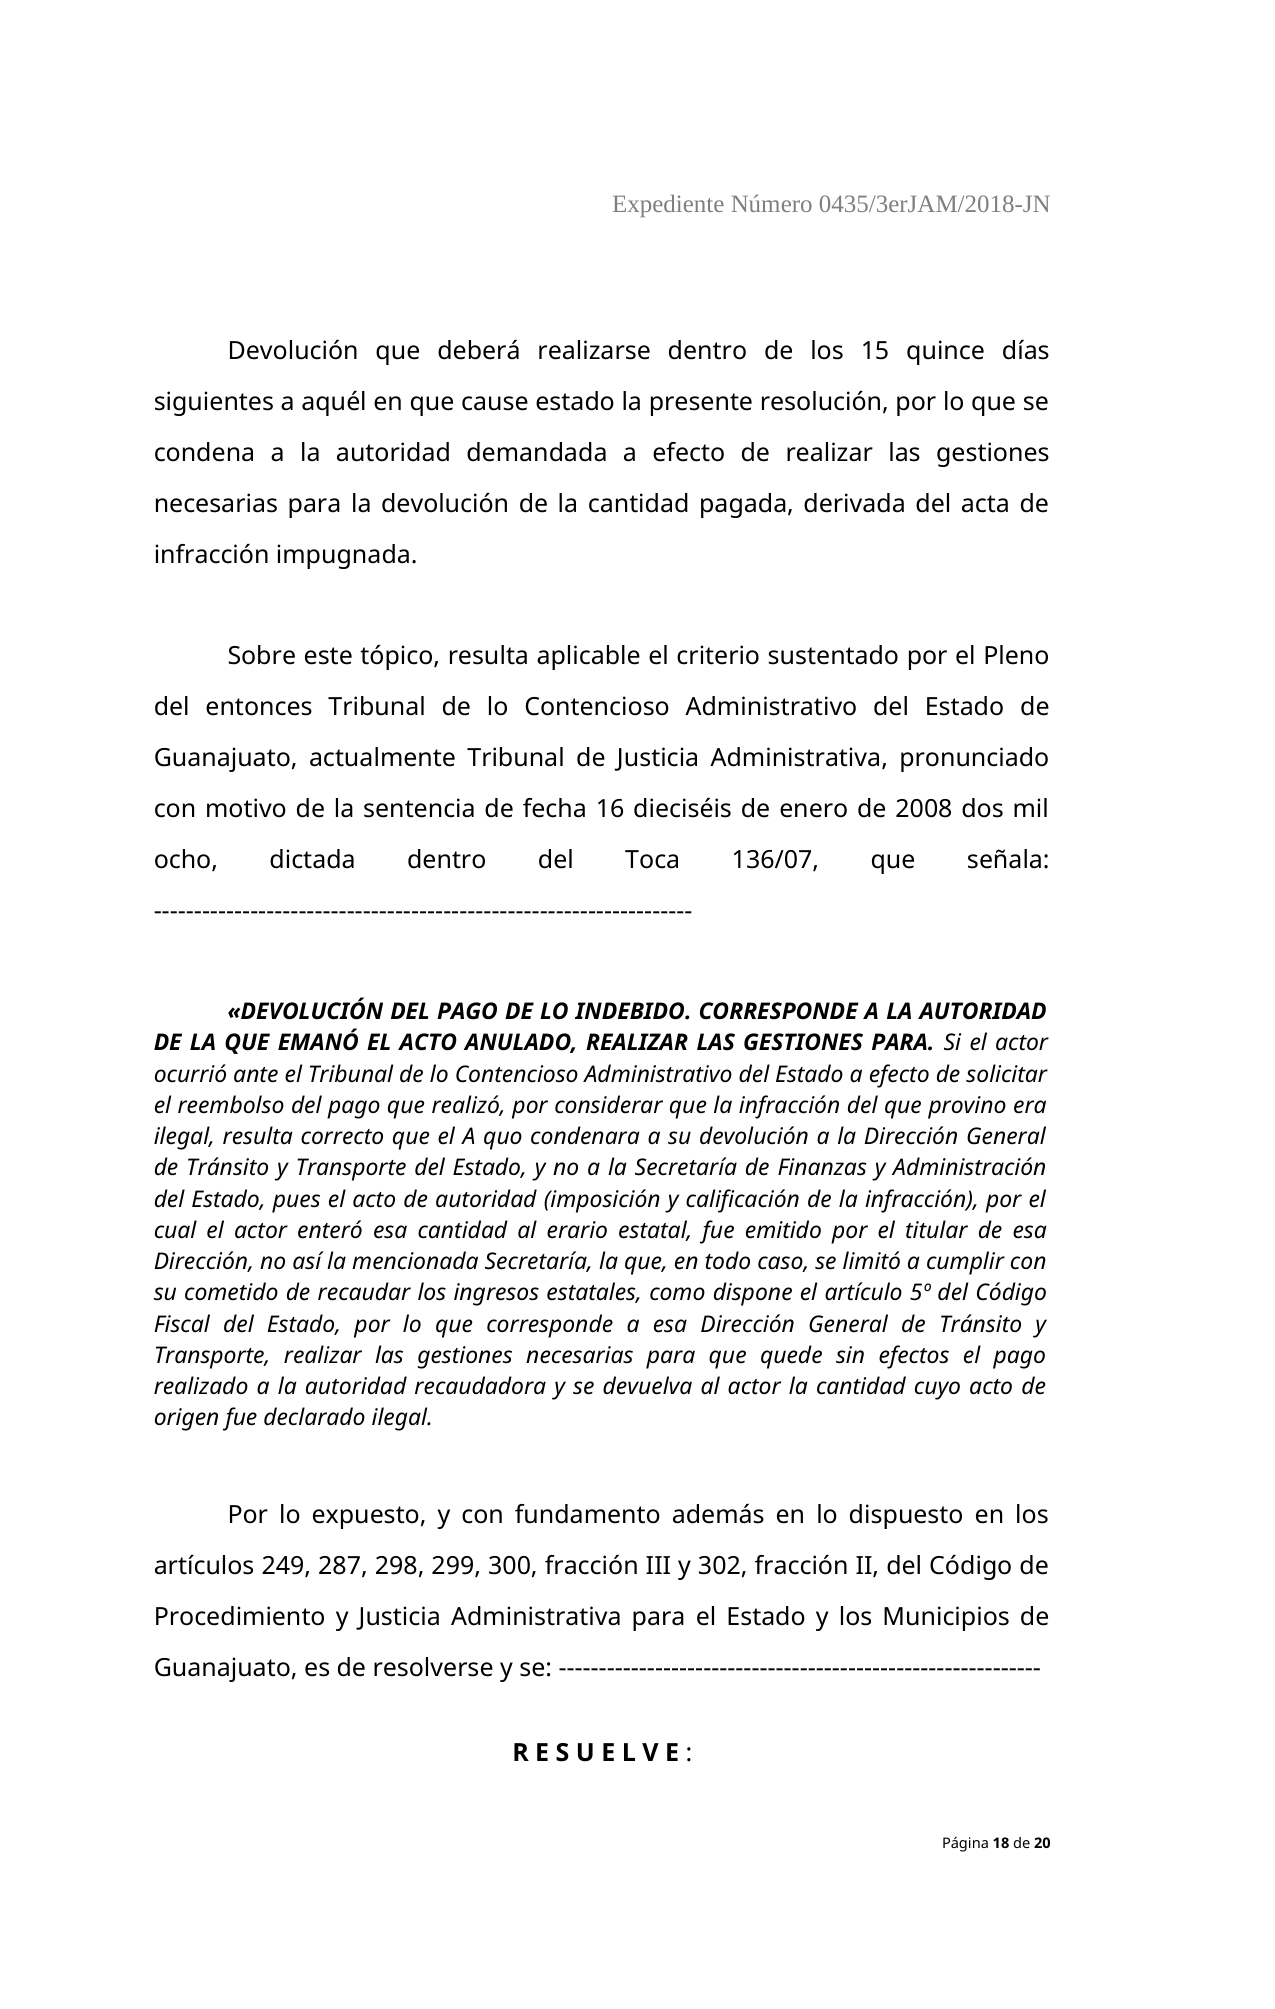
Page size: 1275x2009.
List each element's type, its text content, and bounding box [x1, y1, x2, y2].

text Sobre este tópico, resulta aplicable el criterio sustentado por el Pleno del entonces Tribunal de lo Contencioso Administrativo del Estado de Guanajuato, actualmente Tribunal de Justicia Administrativa, pronunciado con motivo de la sentencia de fecha 16 dieciséis de enero de 2008 dos mil ocho, dictada dentro del Toca 136/07, que señala: ------------------------------------------------------------------- [153, 638, 1051, 927]
text Devolución que deberá realizarse dentro de los 15 quince días siguientes a aquél en que cause estado la presente resolución, por lo que se condena a la autoridad demandada a efecto de realizar las gestiones necesarias para la devolución de la cantidad pagada, derivada del acta de infracción impugnada. [153, 333, 1051, 571]
text R E S U E L V E : [153, 1735, 1051, 1769]
text «DEVOLUCIÓN DEL PAGO DE LO INDEBIDO. CORRESPONDE A LA AUTORIDAD DE LA QUE EMANÓ EL ACTO ANULADO, REALIZAR LAS GESTIONES PARA. Si el actor ocurrió ante el Tribunal de lo Contencioso Administrativo del Estado a efecto de solicitar el reembolso del pago que realizó, por considerar que la infracción del que provino era ilegal, resulta correcto que el A quo condenara a su devolución a la Dirección General de Tránsito y Transporte del Estado, y no a la Secretaría de Finanzas y Administración del Estado, pues el acto de autoridad (imposición y calificación de la infracción), por el cual el actor enteró esa cantidad al erario estatal, fue emitido por el titular de esa Dirección, no así la mencionada Secretaría, la que, en todo caso, se limitó a cumplir con su cometido de recaudar los ingresos estatales, como dispone el artículo 5º del Código Fiscal del Estado, por lo que corresponde a esa Dirección General de Tránsito y Transporte, realizar las gestiones necesarias para que quede sin efectos el pago realizado a la autoridad recaudadora y se devuelva al actor la cantidad cuyo acto de origen fue declarado ilegal. [153, 995, 1051, 1432]
text Por lo expuesto, y con fundamento además en lo dispuesto en los artículos 249, 287, 298, 299, 300, fracción III y 302, fracción II, del Código de Procedimiento y Justicia Administrativa para el Estado y los Municipios de Guanajuato, es de resolverse y se: ------------------------------------------------------------ [153, 1497, 1051, 1684]
